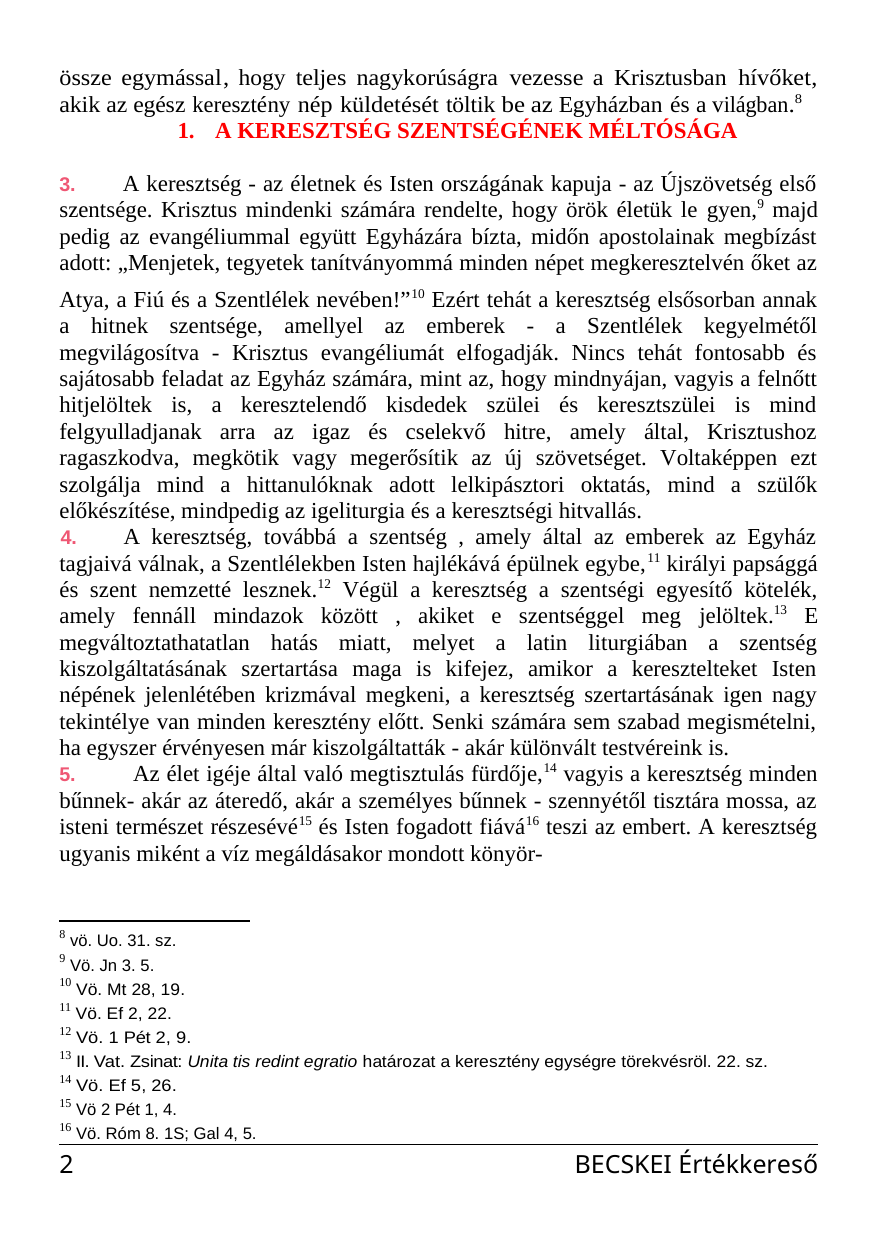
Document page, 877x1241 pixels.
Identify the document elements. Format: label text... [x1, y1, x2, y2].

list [59, 64, 818, 117]
list A KERESZTSÉG SZENTSÉGÉNEK MÉLTÓSÁGA [97, 117, 818, 144]
list A keresztség - az életnek és Isten országának kapuja - az Újszövetség első szentsége. Krisztus mindenki számára rendelte, hogy örök életük le­ gyen, majd pedig az evangéliummal együtt Egyházára bízta, midőn apostolainak megbízást adott: „Menjetek, tegyetek tanítványommá minden népet megkeresztelvén őket az Atya, a Fiú és a Szentlélek nevében!” Ezért tehát a keresztség elsősorban annak a hitnek szentsége, amellyel az emberek - a Szentlélek kegyelmétől megvilágosítva - Krisztus evangéliumát elfogadják. Nincs tehát fontosabb és sajátosabb feladat az Egyház számára, mint az, hogy mindnyájan, vagyis a felnőtt hitjelöltek is, a keresztelendő kisdedek szülei és keresztszülei is mind felgyulladjanak arra az igaz és cselekvő hitre, amely által, Krisztushoz ragaszkodva, megkötik vagy megerősítik az új szövetséget. Voltaképpen ezt szolgálja mind a hittanulóknak adott lelkipásztori oktatás, mind a szülők előkészítése, mindpedig az igeliturgia és a keresztségi hitvallás. [59, 170, 818, 523]
list Az élet igéje által való megtisztulás fürdője, vagyis a keresztség minden bűnnek- akár az áteredő, akár a személyes bűnnek - szennyétől tisztára mossa, az isteni természet részesévé és Isten fogadott fiává teszi az embert. A keresztség ugyanis miként a víz megáldásakor mondott könyör- [59, 761, 818, 866]
list A keresztség, továbbá a szentség , amely által az emberek az Egyház tagjaivá válnak, a Szentlélekben Isten hajlékává épülnek egybe, királyi papsággá és szent nemzetté lesznek. Végül a keresztség a szentségi egyesítő kötelék, amely fennáll mindazok között , akiket e szentséggel meg­ jelöltek. E megváltoztathatatlan hatás miatt, melyet a latin liturgiában a szentség kiszolgáltatásának szertartása maga is kifejez, amikor a keresztelteket Isten népének jelenlétében krizmával megkeni, a keresztség szertartásának igen nagy tekintélye van minden keresztény előtt. Senki számára sem szabad megismételni, ha egyszer érvényesen már kiszolgáltatták - akár különvált testvéreink is. [59, 523, 818, 761]
